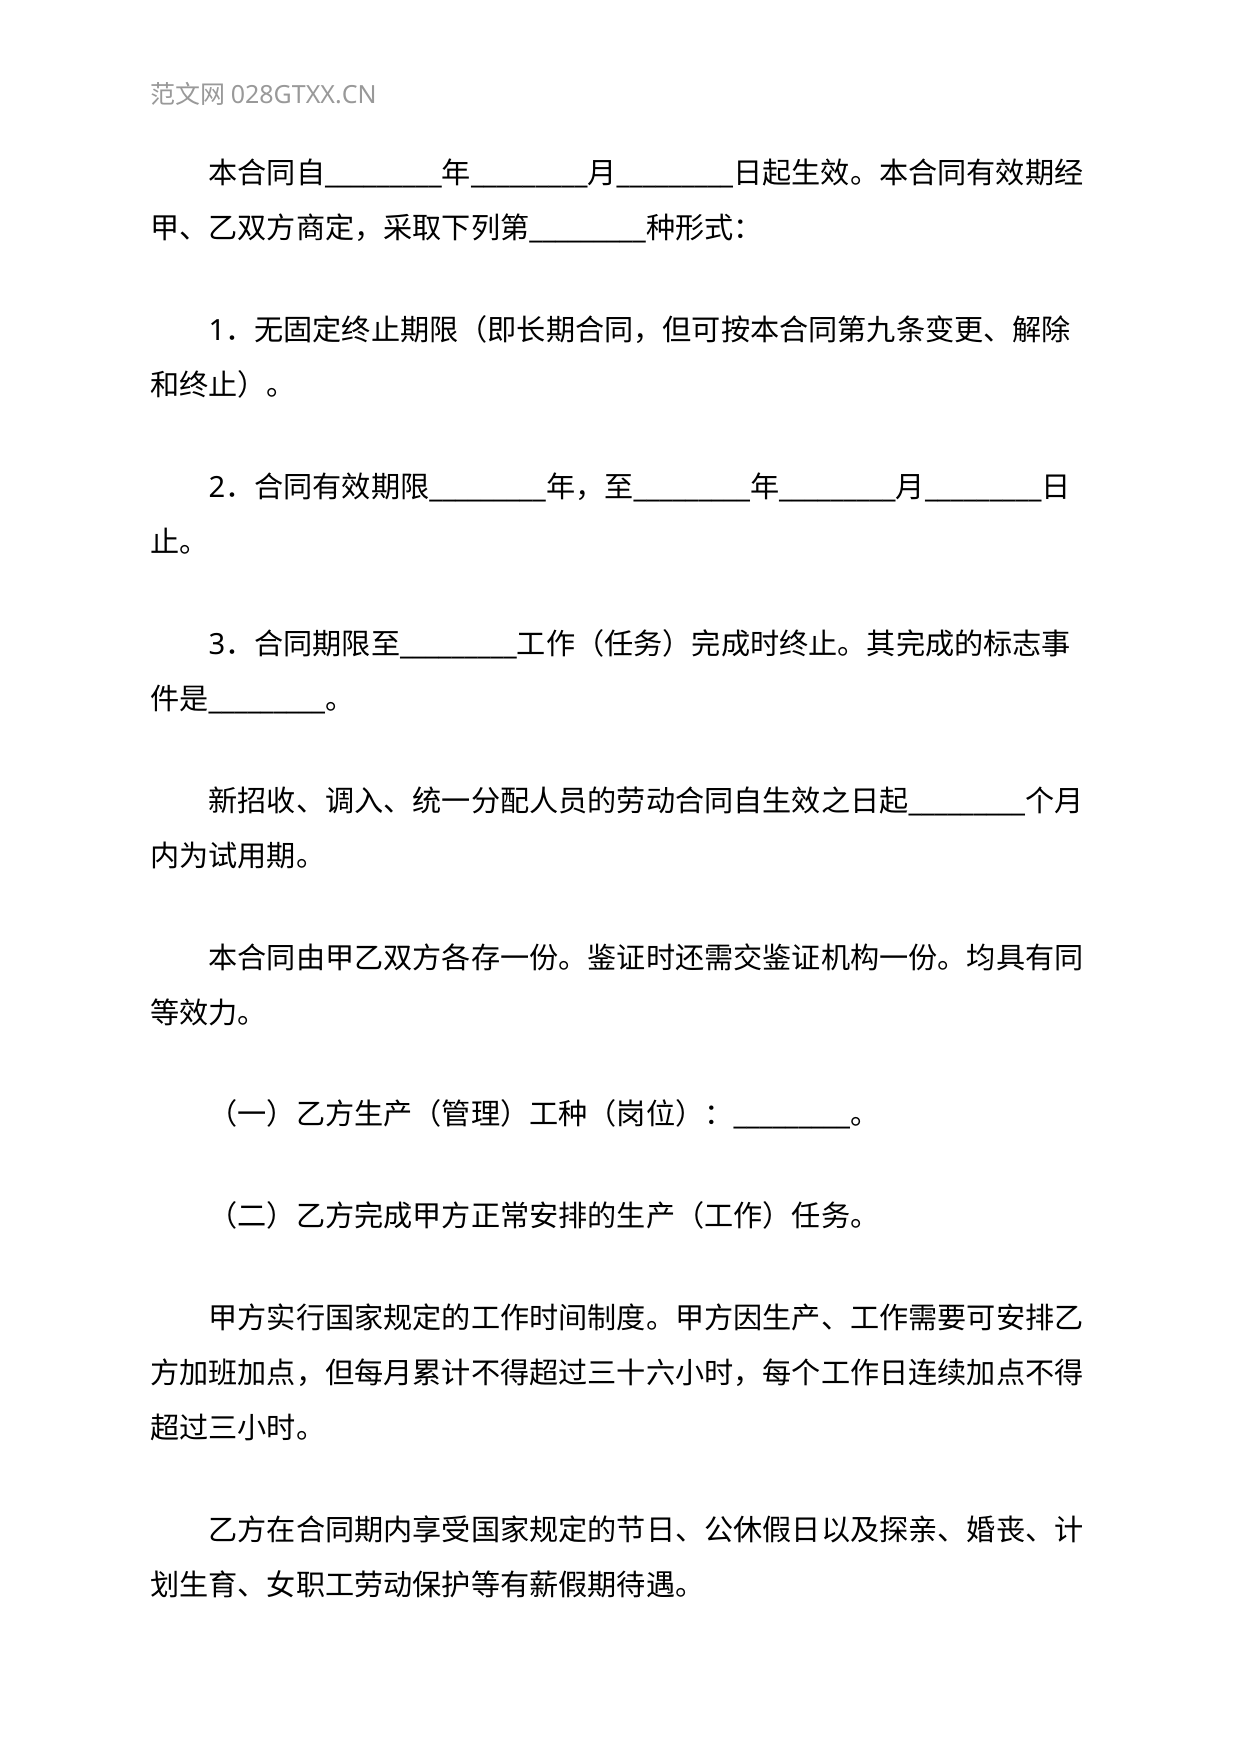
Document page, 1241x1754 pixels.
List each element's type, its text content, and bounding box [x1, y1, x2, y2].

text 2．合同有效期限_________年，至_________年_________月_________日止。 [150, 464, 1090, 561]
text 本合同由甲乙双方各存一份。鉴证时还需交鉴证机构一份。均具有同等效力。 [150, 934, 1090, 1031]
text 甲方实行国家规定的工作时间制度。甲方因生产、工作需要可安排乙方加班加点，但每月累计不得超过三十六小时，每个工作日连续加点不得超过三小时。 [150, 1295, 1090, 1447]
text 本合同自_________年_________月_________日起生效。本合同有效期经甲、乙双方商定，采取下列第_________种形式： [150, 150, 1090, 247]
text 1．无固定终止期限（即长期合同，但可按本合同第九条变更、解除和终止）。 [150, 307, 1090, 404]
text （一）乙方生产（管理）工种（岗位）：_________。 [150, 1091, 1090, 1133]
text （二）乙方完成甲方正常安排的生产（工作）任务。 [150, 1193, 1090, 1235]
text 新招收、调入、统一分配人员的劳动合同自生效之日起_________个月内为试用期。 [150, 777, 1090, 875]
text 乙方在合同期内享受国家规定的节日、公休假日以及探亲、婚丧、计划生育、女职工劳动保护等有薪假期待遇。 [150, 1506, 1090, 1603]
text 3．合同期限至_________工作（任务）完成时终止。其完成的标志事件是_________。 [150, 621, 1090, 718]
